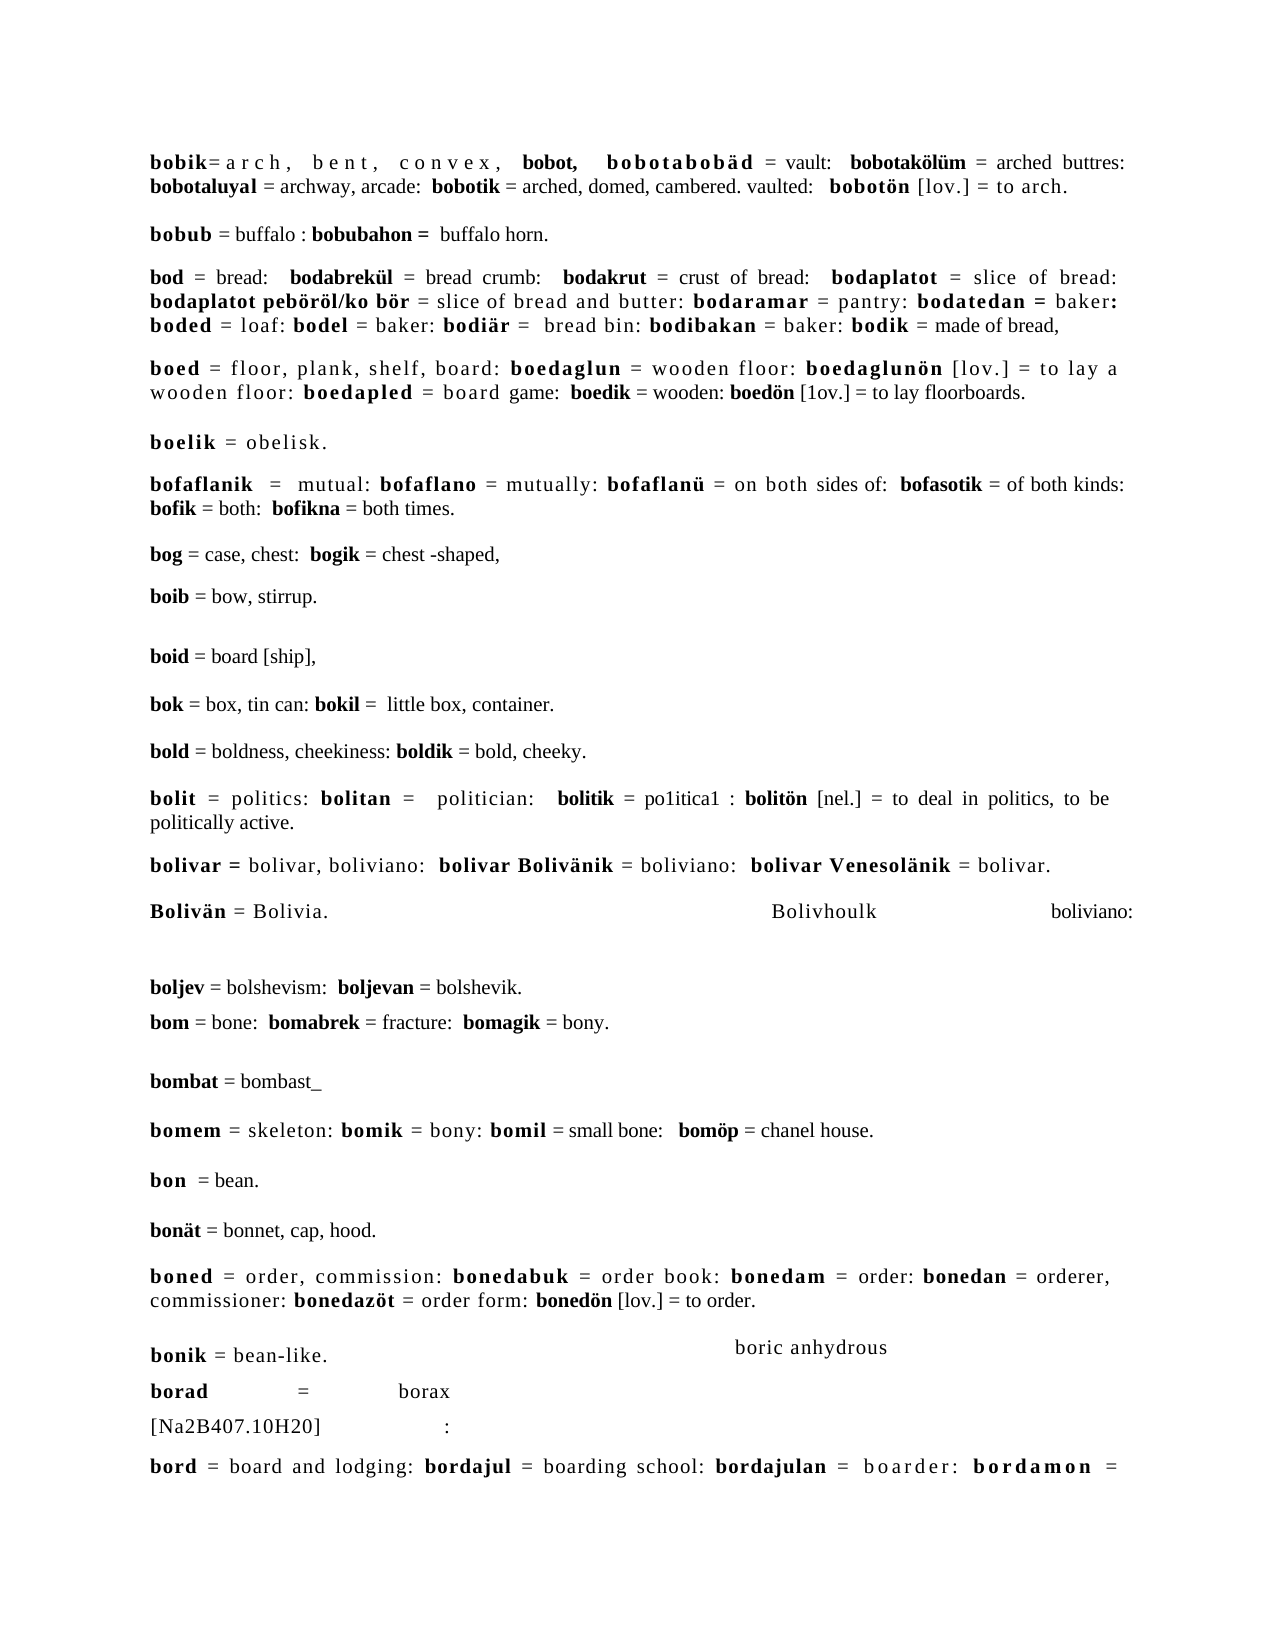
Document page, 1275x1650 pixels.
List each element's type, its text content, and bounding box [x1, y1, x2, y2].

text boljev = bolshevism: boljevan = bolshevik. [150, 975, 1110, 999]
text boned = order, commission: bonedabuk = order book: bonedam = order: bonedan = orderer, commissioner: bonedazöt = order form: bonedön [lov.] = to order. [150, 1264, 1110, 1312]
text bolivar = bolivar, boliviano: bolivar Bolivänik = boliviano: bolivar Venesolänik = bolivar. [150, 853, 1110, 877]
text boed = floor, plank, shelf, board: boedaglun = wooden floor: boedaglunön [lov.] = to lay a wooden floor: boedapled = board game: boedik = wooden: boedön [1ov.] = to lay floorboards. [150, 356, 1117, 404]
text bod = bread: bodabrekül = bread crumb: bodakrut = crust of bread: bodaplatot = slice of bread: bodaplatot peböröl/ko bör = slice of bread and butter: bodaramar = pantry: bodatedan = baker: boded = loaf: bodel = baker: bodiär = bread bin: bodibakan = baker: bodik = made of bread, [150, 265, 1117, 337]
text bobub = buffalo : bobubahon = buffalo horn. [150, 222, 1125, 246]
text bonät = bonnet, cap, hood. [150, 1218, 1125, 1242]
text bobik=arch, bent, convex, bobot, bobotabobäd = vault: bobotakölüm = arched buttres: bobotaluyal = archway, arcade: bobotik = arched, domed, cambered. vaulted: bobotön [lov.] = to arch. [150, 150, 1125, 198]
text bon = bean. [150, 1168, 1125, 1192]
text boid = board [ship], [150, 644, 435, 668]
text bomem = skeleton: bomik = bony: bomil = small bone: bomöp = chanel house. [150, 1118, 1110, 1142]
text bolit = politics: bolitan = politician: bolitik = po1itica1 : bolitön [nel.] = to deal in politics, to be politically active. [150, 786, 1110, 834]
text boelik = obelisk. [150, 430, 1125, 454]
text bombat = bombast_ [150, 1069, 855, 1093]
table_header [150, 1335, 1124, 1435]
text bok = box, tin can: bokil = little box, container. [150, 692, 1125, 716]
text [150, 1454, 1117, 1478]
text bog = case, chest: bogik = chest -shaped, [150, 542, 1125, 566]
text Bolivän = Bolivia. Bolivhoulk boliviano: [150, 899, 1110, 952]
text bofaflanik = mutual: bofaflano = mutually: bofaflanü = on both sides of: bofasotik = of both kinds: bofik = both: bofikna = both times. [150, 472, 1125, 520]
text bold = boldness, cheekiness: boldik = bold, cheeky. [150, 739, 1125, 763]
text boib = bow, stirrup. [150, 584, 435, 608]
text bom = bone: bomabrek = fracture: bomagik = bony. [150, 1010, 855, 1034]
